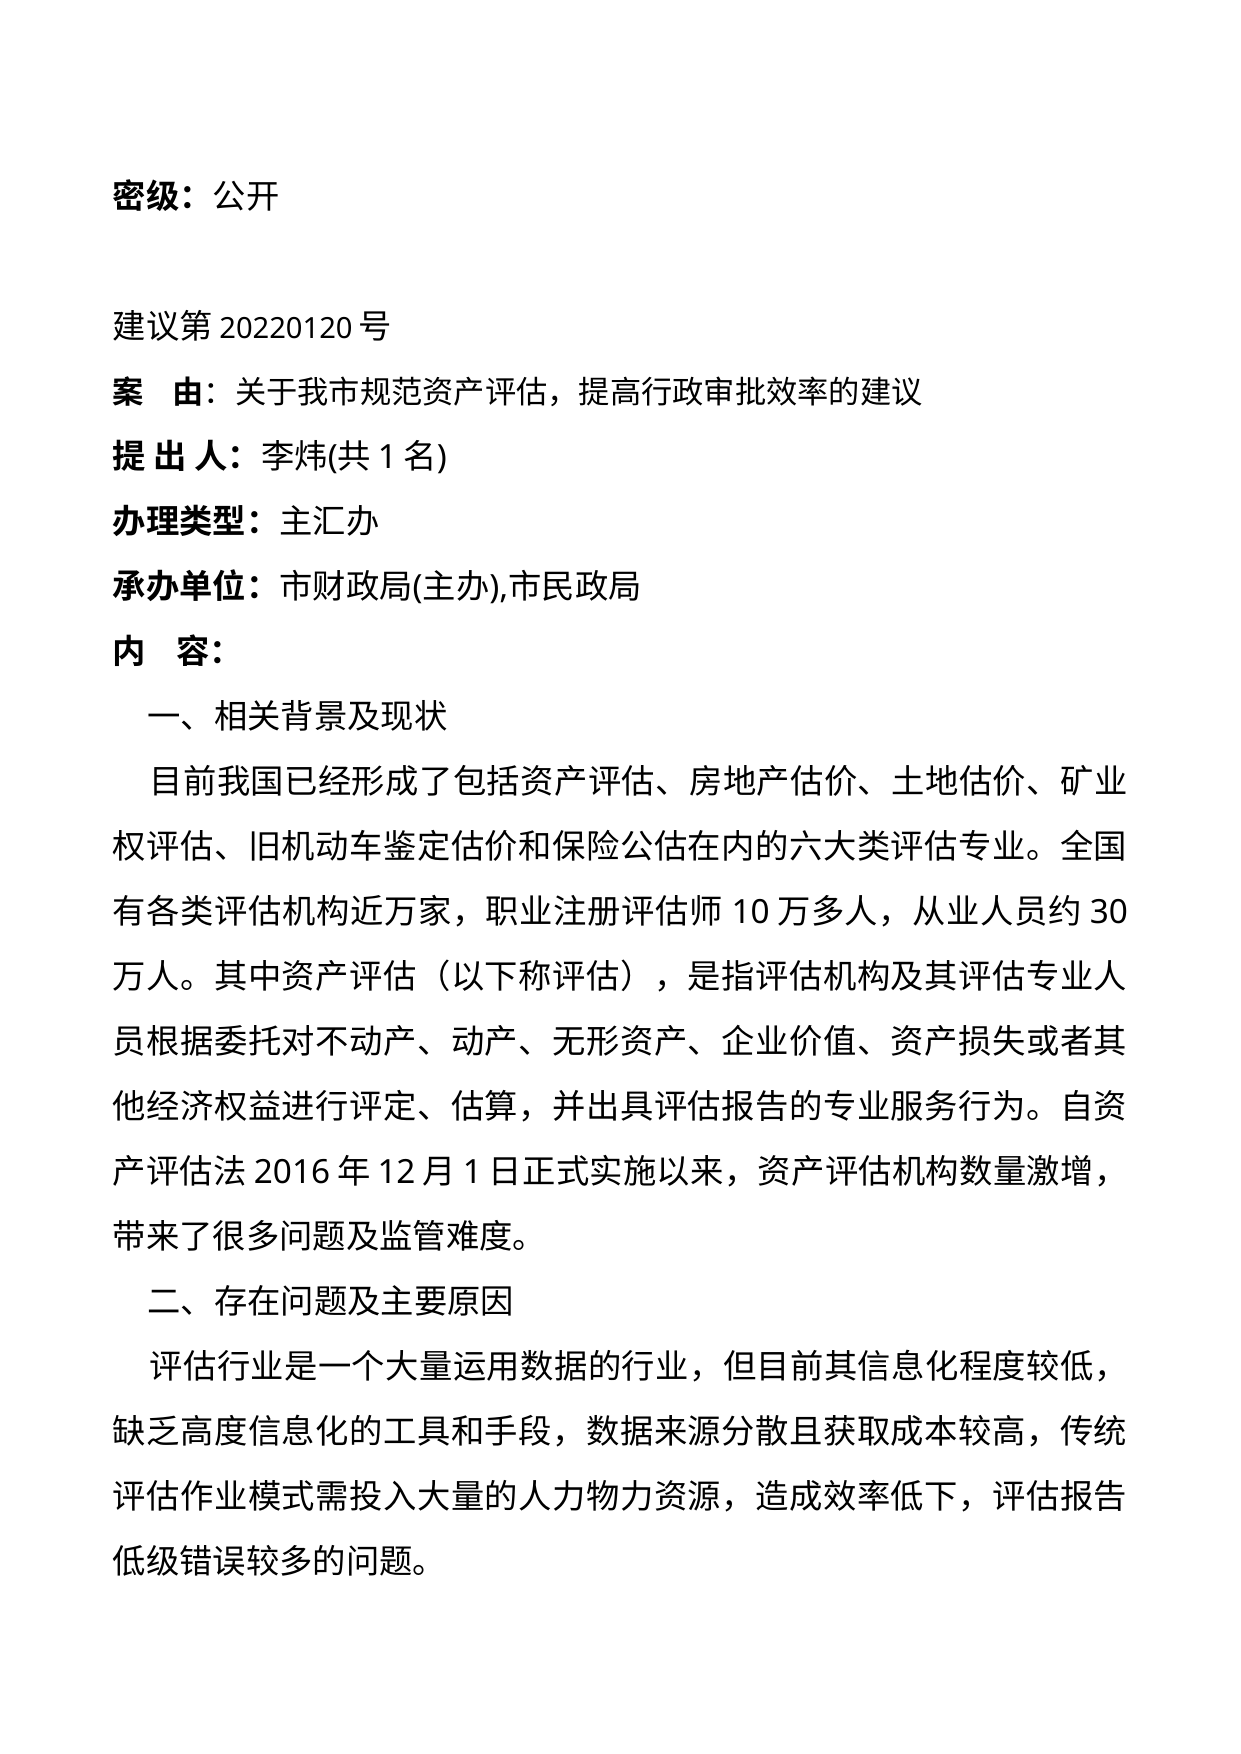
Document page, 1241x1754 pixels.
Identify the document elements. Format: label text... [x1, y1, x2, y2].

text 密级：公开 [112, 162, 1128, 227]
text 评估行业是一个大量运用数据的行业，但目前其信息化程度较低，缺乏高度信息化的工具和手段，数据来源分散且获取成本较高，传统评估作业模式需投入大量的人力物力资源，造成效率低下，评估报告低级错误较多的问题。 [112, 1332, 1128, 1592]
text 承办单位：市财政局(主办),市民政局 [112, 552, 1128, 617]
text 目前我国已经形成了包括资产评估、房地产估价、土地估价、矿业权评估、旧机动车鉴定估价和保险公估在内的六大类评估专业。全国有各类评估机构近万家，职业注册评估师10万多人，从业人员约30万人。其中资产评估（以下称评估），是指评估机构及其评估专业人员根据委托对不动产、动产、无形资产、企业价值、资产损失或者其他经济权益进行评定、估算，并出具评估报告的专业服务行为。自资产评估法2016年12月1日正式实施以来，资产评估机构数量激增，带来了很多问题及监管难度。 [112, 747, 1128, 1267]
text 提 出 人：李炜(共1名) [112, 422, 1128, 487]
text 一、相关背景及现状 [112, 682, 1128, 747]
text 建议第20220120号 [112, 292, 1128, 357]
text 二、存在问题及主要原因 [112, 1267, 1128, 1332]
text 案 由：关于我市规范资产评估，提高行政审批效率的建议 [112, 357, 1128, 422]
text 内 容： [112, 617, 1128, 682]
text 办理类型：主汇办 [112, 487, 1128, 552]
